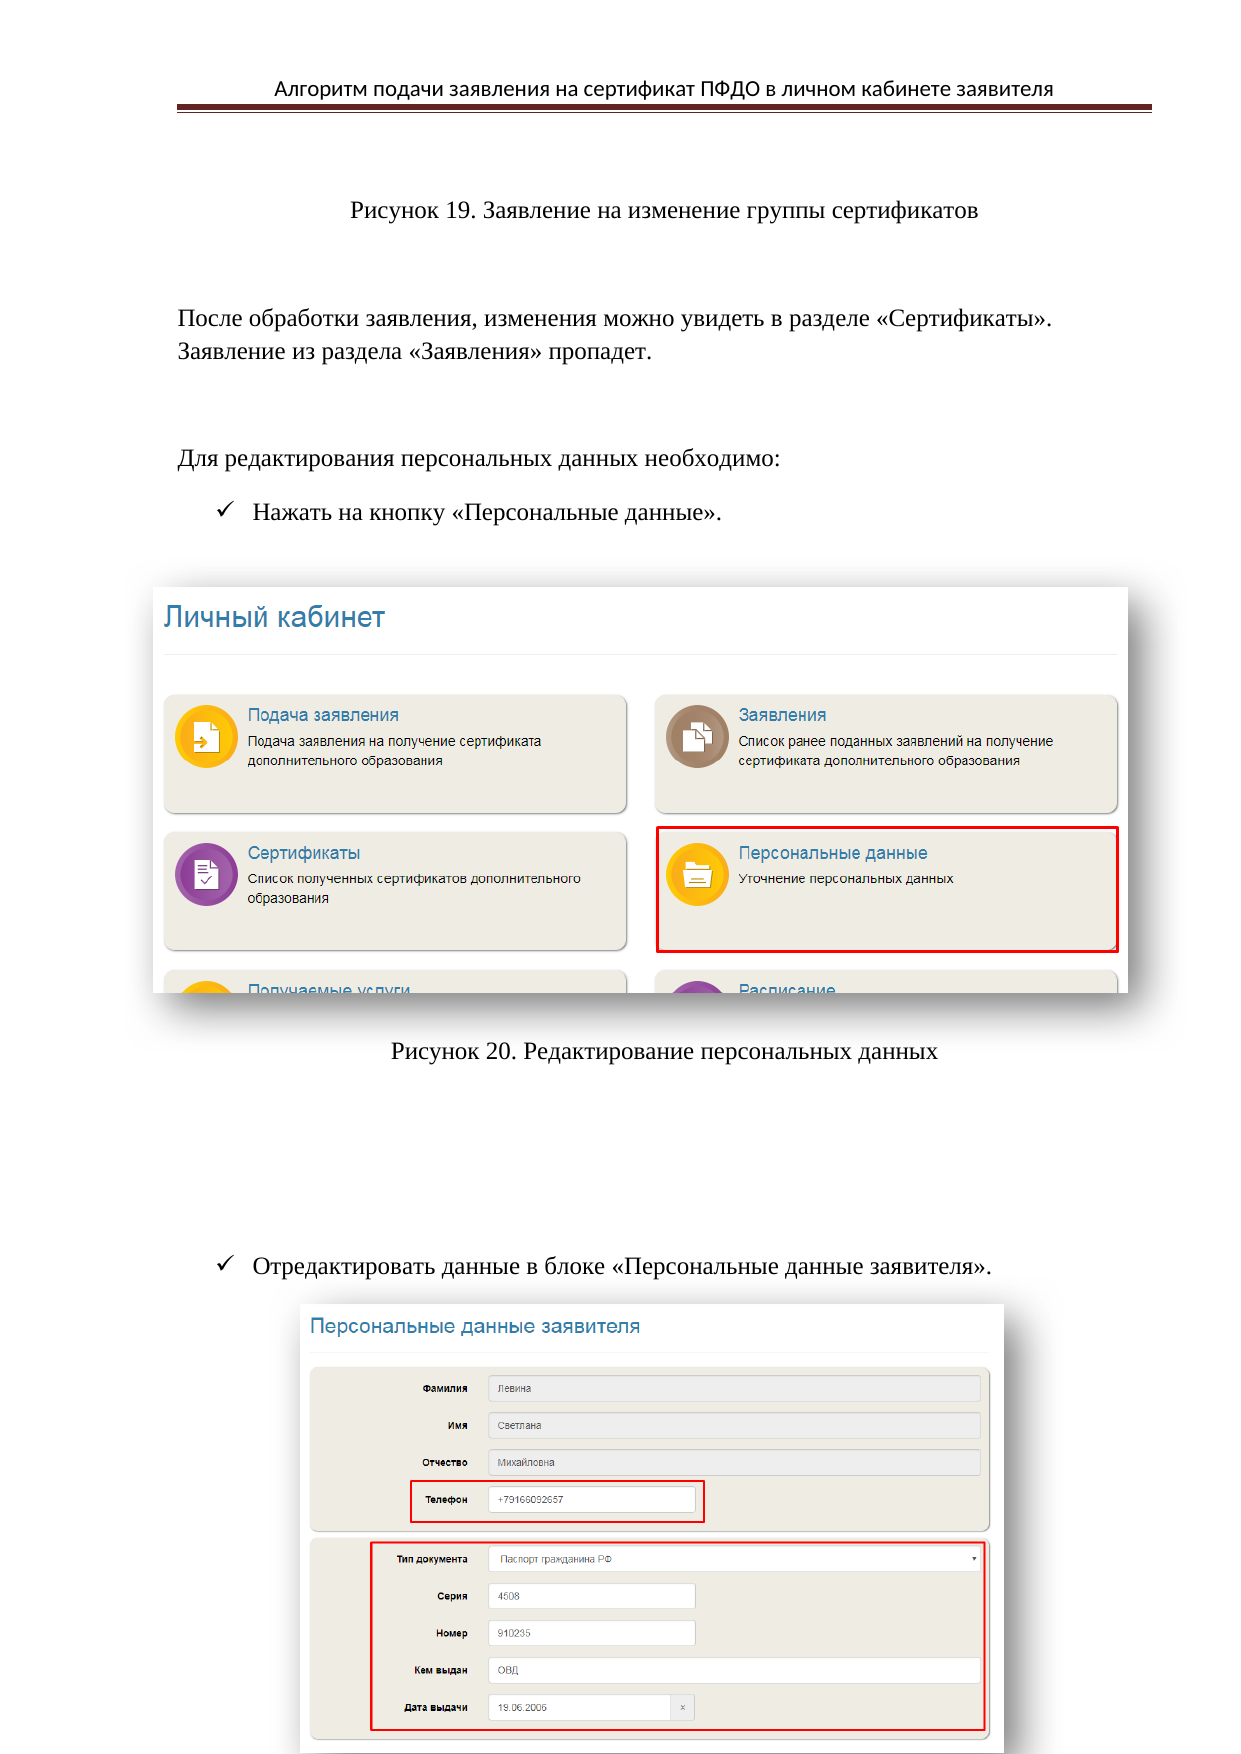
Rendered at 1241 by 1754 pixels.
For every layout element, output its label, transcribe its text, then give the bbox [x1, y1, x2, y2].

picture [300, 1304, 1004, 1753]
text Рисунок 19. Заявление на изменение группы сертификатов [177, 195, 1152, 224]
picture [153, 587, 1128, 993]
text Рисунок 20. Редактирование персональных данных [177, 1036, 1152, 1065]
list Отредактировать данные в блоке «Персональные данные заявителя». [215, 1251, 1152, 1280]
text Для редактирования персональных данных необходимо: [177, 443, 1152, 472]
list Нажать на кнопку «Персональные данные». [215, 497, 1152, 526]
text После обработки заявления, изменения можно увидеть в разделе «Сертификаты». Заявление из раздела «Заявления» пропадет. [177, 303, 1152, 364]
